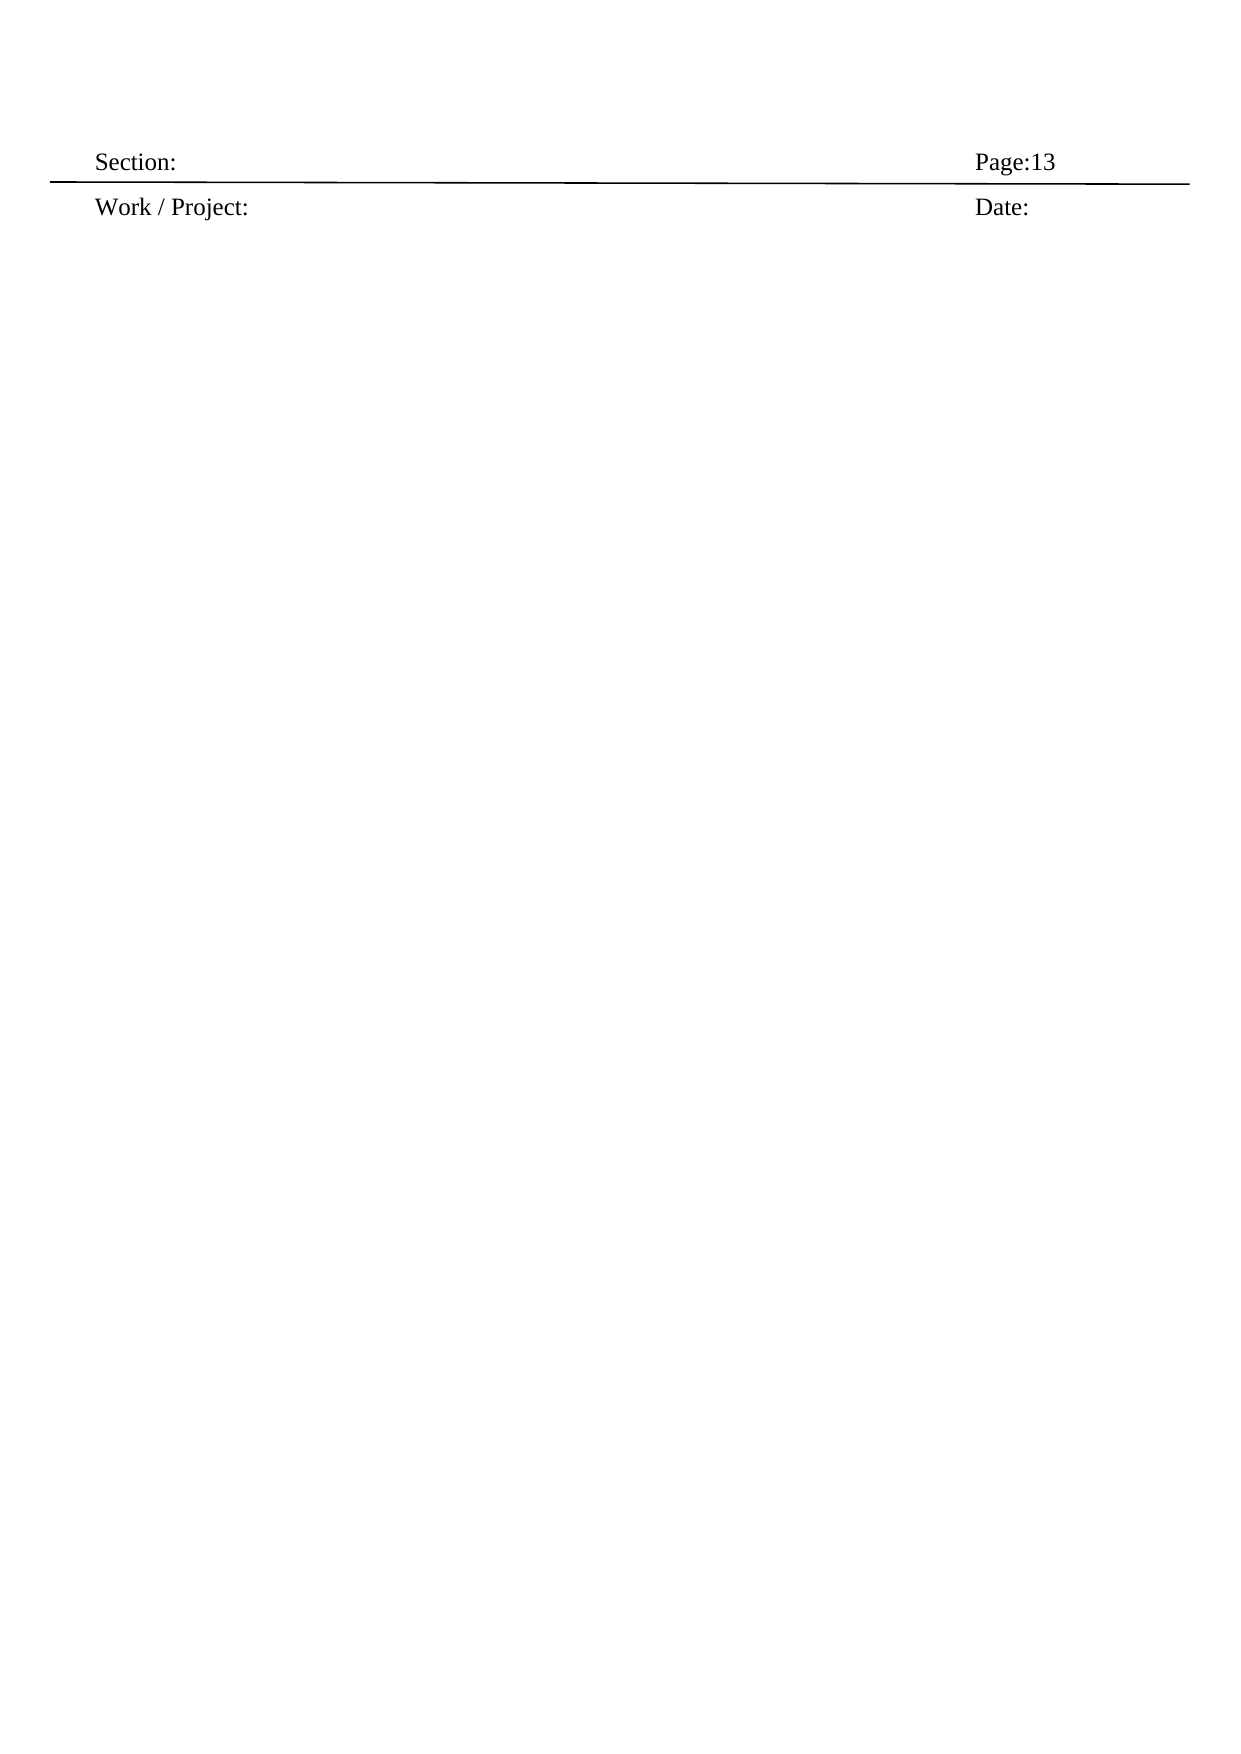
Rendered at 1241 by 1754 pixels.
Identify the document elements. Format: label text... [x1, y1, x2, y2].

text Section: Page:13 [54, 147, 1186, 176]
text Work / Project: Date: [54, 192, 1186, 221]
